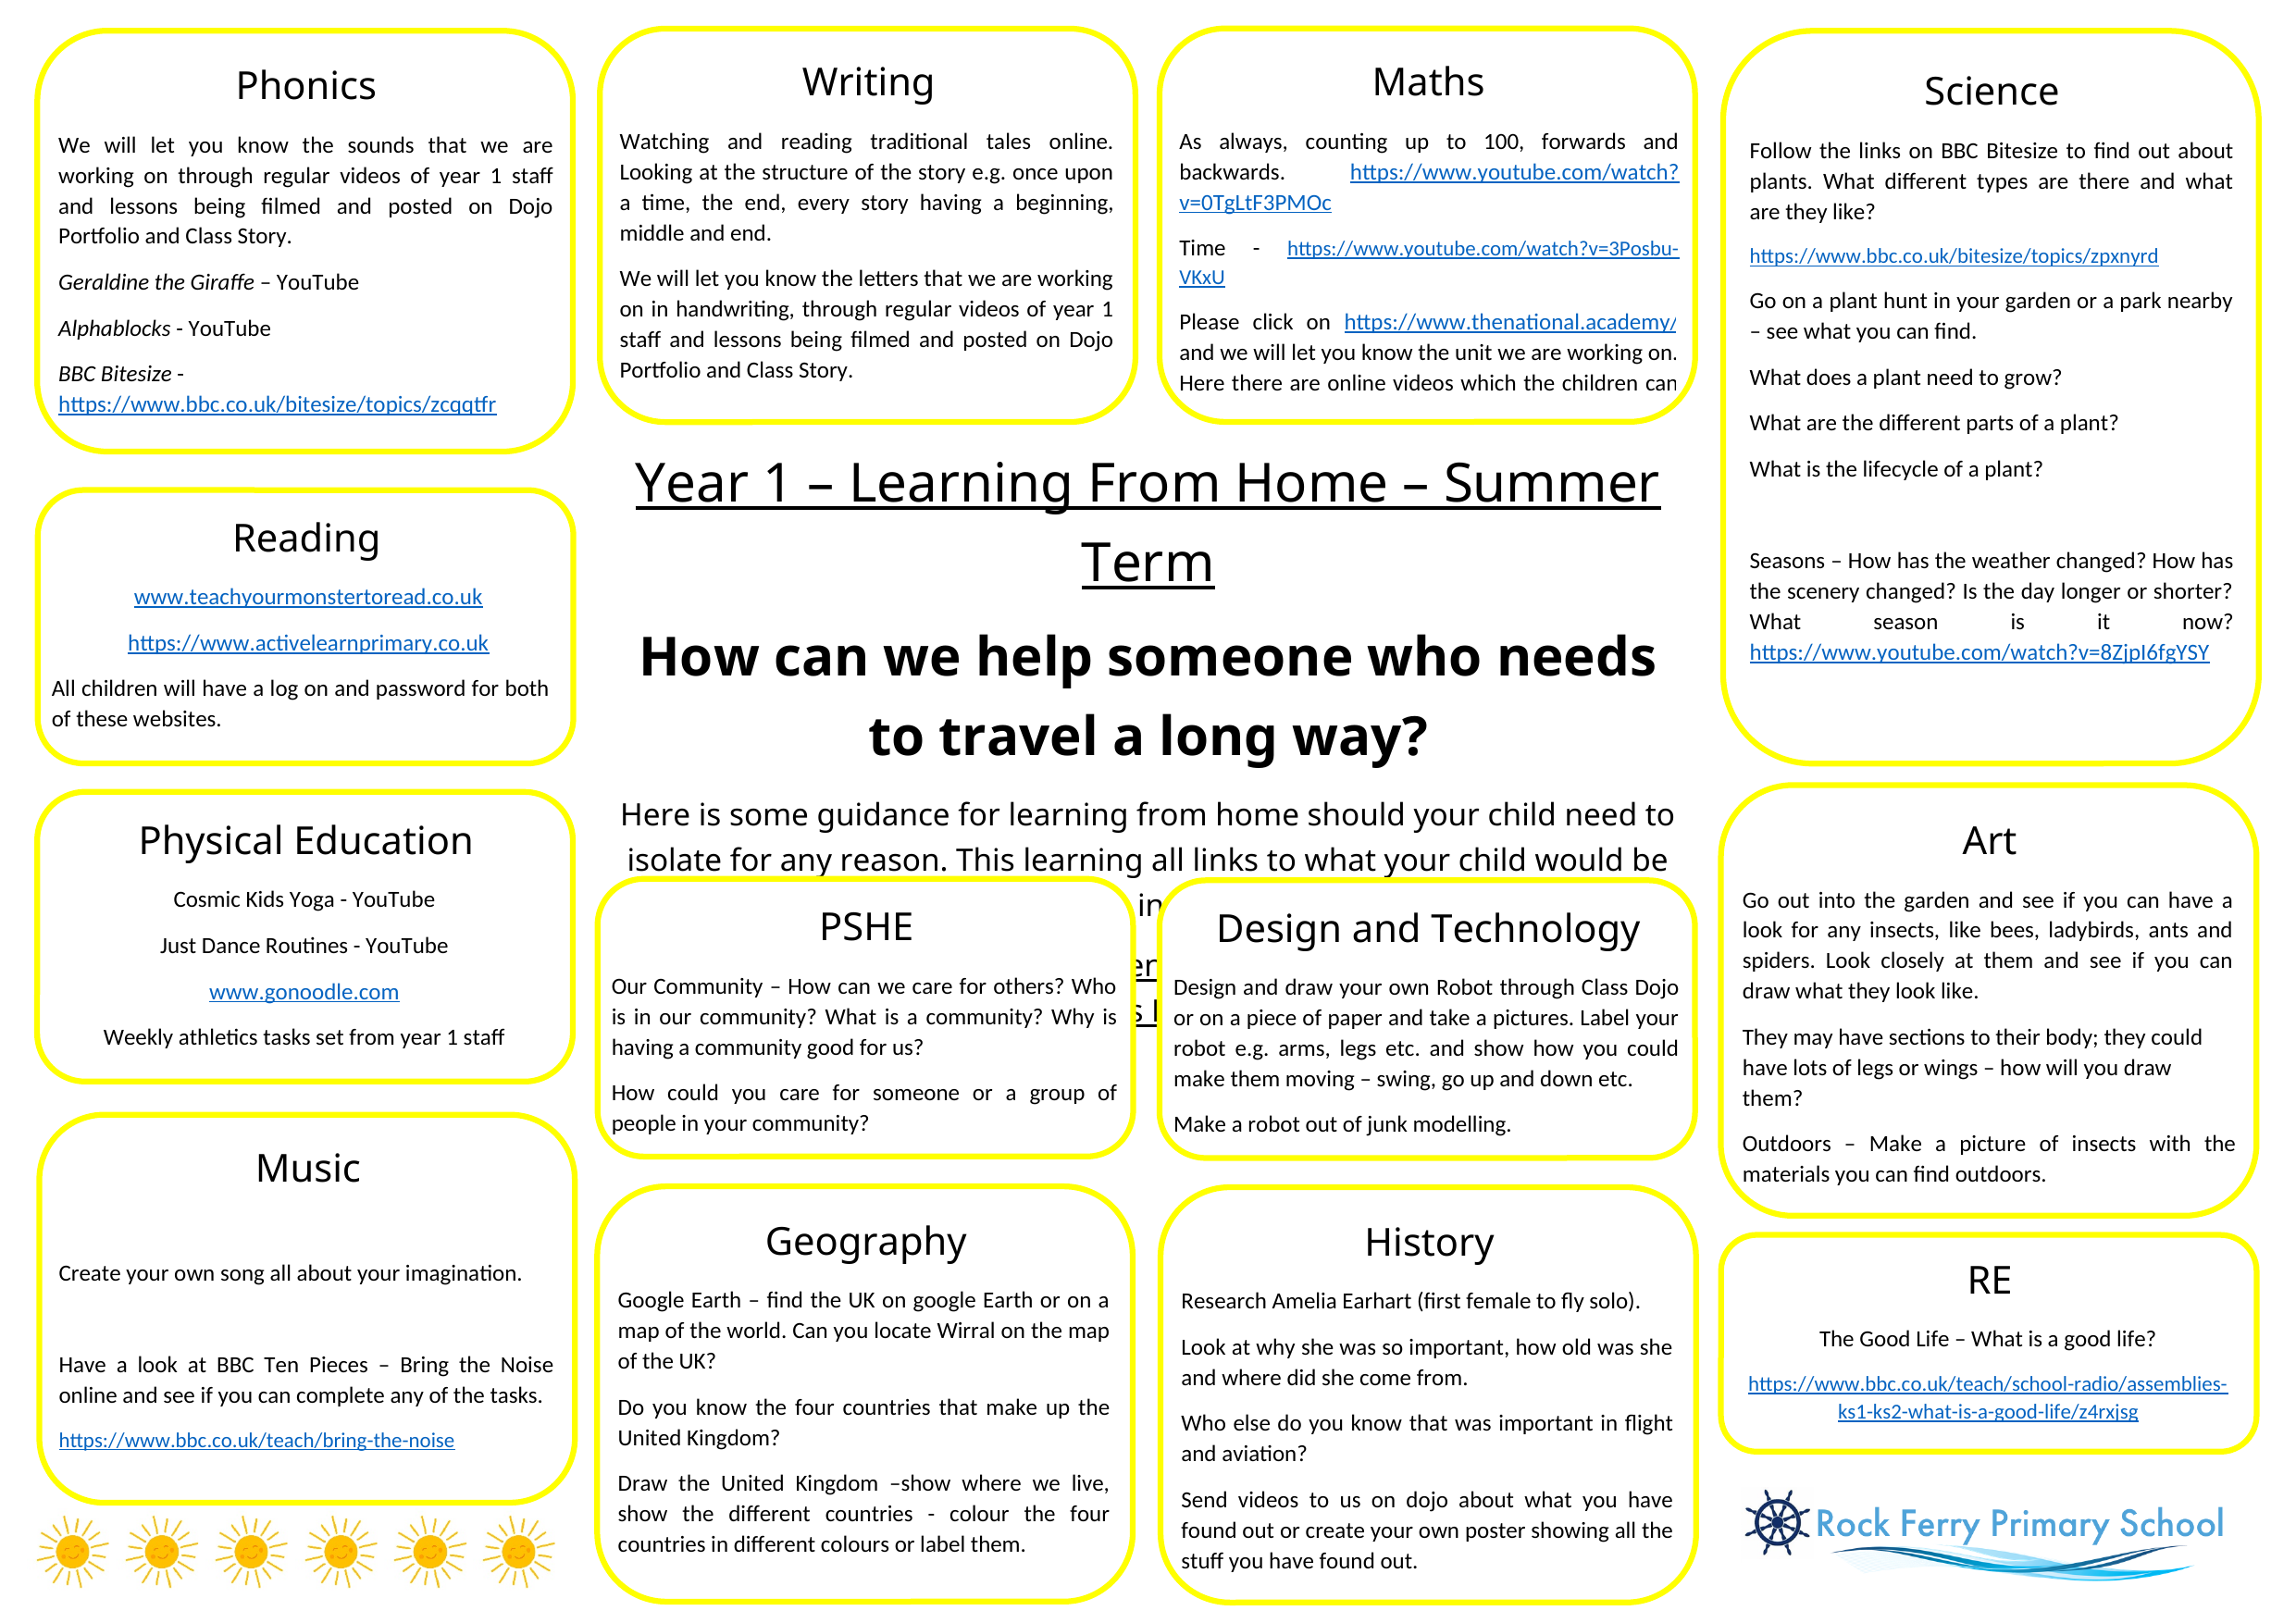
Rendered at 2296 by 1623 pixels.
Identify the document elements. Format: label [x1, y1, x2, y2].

picture [27, 1508, 563, 1595]
picture [1740, 1487, 2247, 1581]
